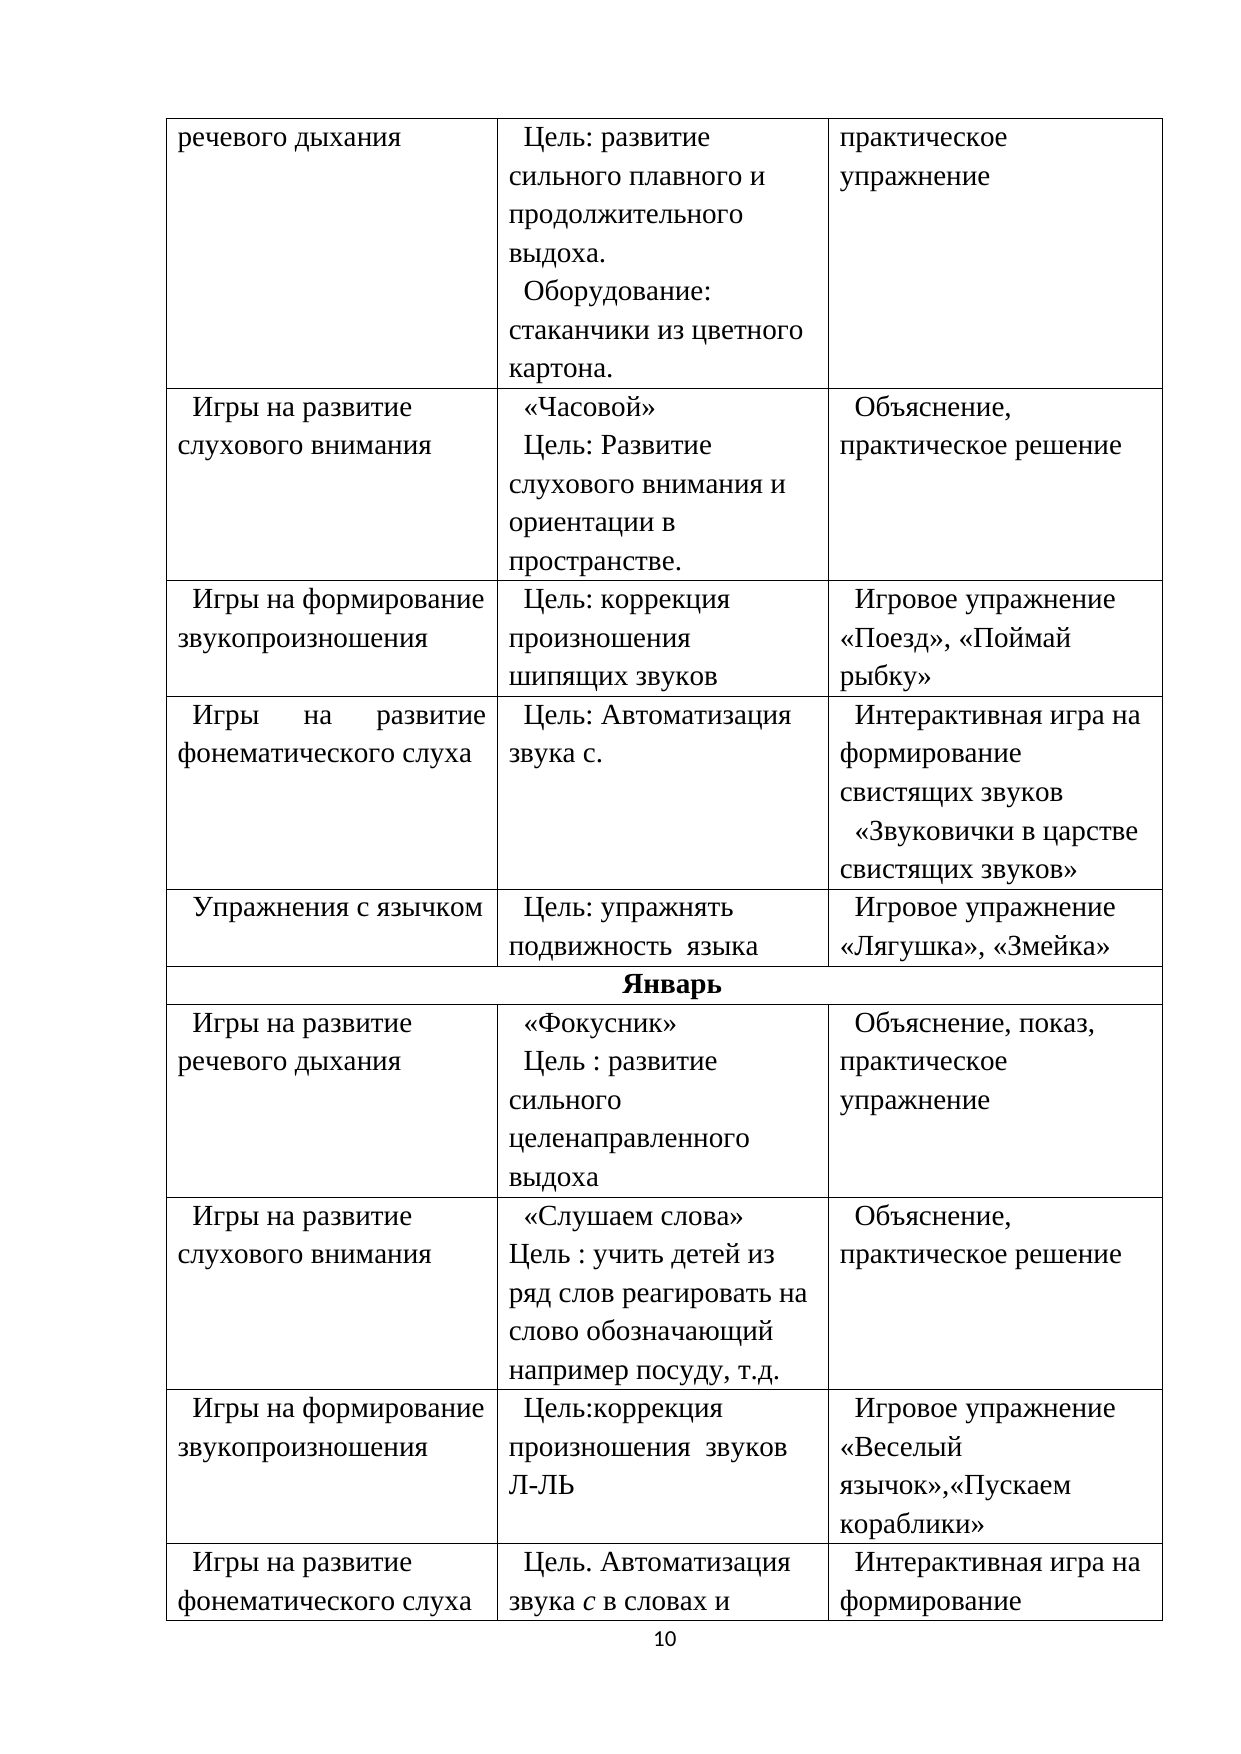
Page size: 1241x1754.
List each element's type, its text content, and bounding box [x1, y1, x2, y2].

table_cell Январь [167, 967, 1162, 1004]
table_cell Объяснение, практическое решение [829, 1198, 1162, 1389]
table_cell Игры на развитие речевого дыхания [167, 1005, 497, 1197]
table_cell Игры на формирование звукопроизношения [167, 1390, 497, 1543]
table_cell Объяснение, показ, практическое упражнение [829, 1005, 1162, 1197]
table_cell Игровое упражнение «Поезд», «Поймай рыбку» [829, 581, 1162, 696]
table_cell Игры на развитие фонематического слуха [167, 697, 497, 888]
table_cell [498, 1544, 828, 1620]
table_cell «Слушаем слова» Цель : учить детей из ряд слов реагировать на слово обозначающий например посуду, т.д. [498, 1198, 828, 1389]
table_cell Цель:коррекция произношения звуков Л-ЛЬ [498, 1390, 828, 1543]
table_cell «Часовой» Цель: Развитие слухового внимания и ориентации в пространстве. [498, 389, 828, 580]
table_cell Игры на развитие слухового внимания [167, 1198, 497, 1389]
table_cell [829, 1544, 1162, 1620]
table_cell Игры на формирование звукопроизношения [167, 581, 497, 696]
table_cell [167, 1544, 497, 1620]
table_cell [167, 119, 497, 388]
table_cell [498, 119, 828, 388]
table_cell Игровое упражнение «Веселый язычок»,«Пускаем кораблики» [829, 1390, 1162, 1543]
table_cell Упражнения с язычком [167, 890, 497, 966]
table_cell Игры на развитие слухового внимания [167, 389, 497, 580]
table_cell Цель: Автоматизация звука с. [498, 697, 828, 888]
table_cell Цель: коррекция произношения шипящих звуков [498, 581, 828, 696]
table_cell Интерактивная игра на формирование свистящих звуков «Звуковички в царстве свистящих звуков» [829, 697, 1162, 888]
table_cell Игровое упражнение «Лягушка», «Змейка» [829, 890, 1162, 966]
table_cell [829, 119, 1162, 388]
table_cell Объяснение, практическое решение [829, 389, 1162, 580]
table_cell «Фокусник» Цель : развитие сильного целенаправленного выдоха [498, 1005, 828, 1197]
table_cell Цель: упражнять подвижность языка [498, 890, 828, 966]
